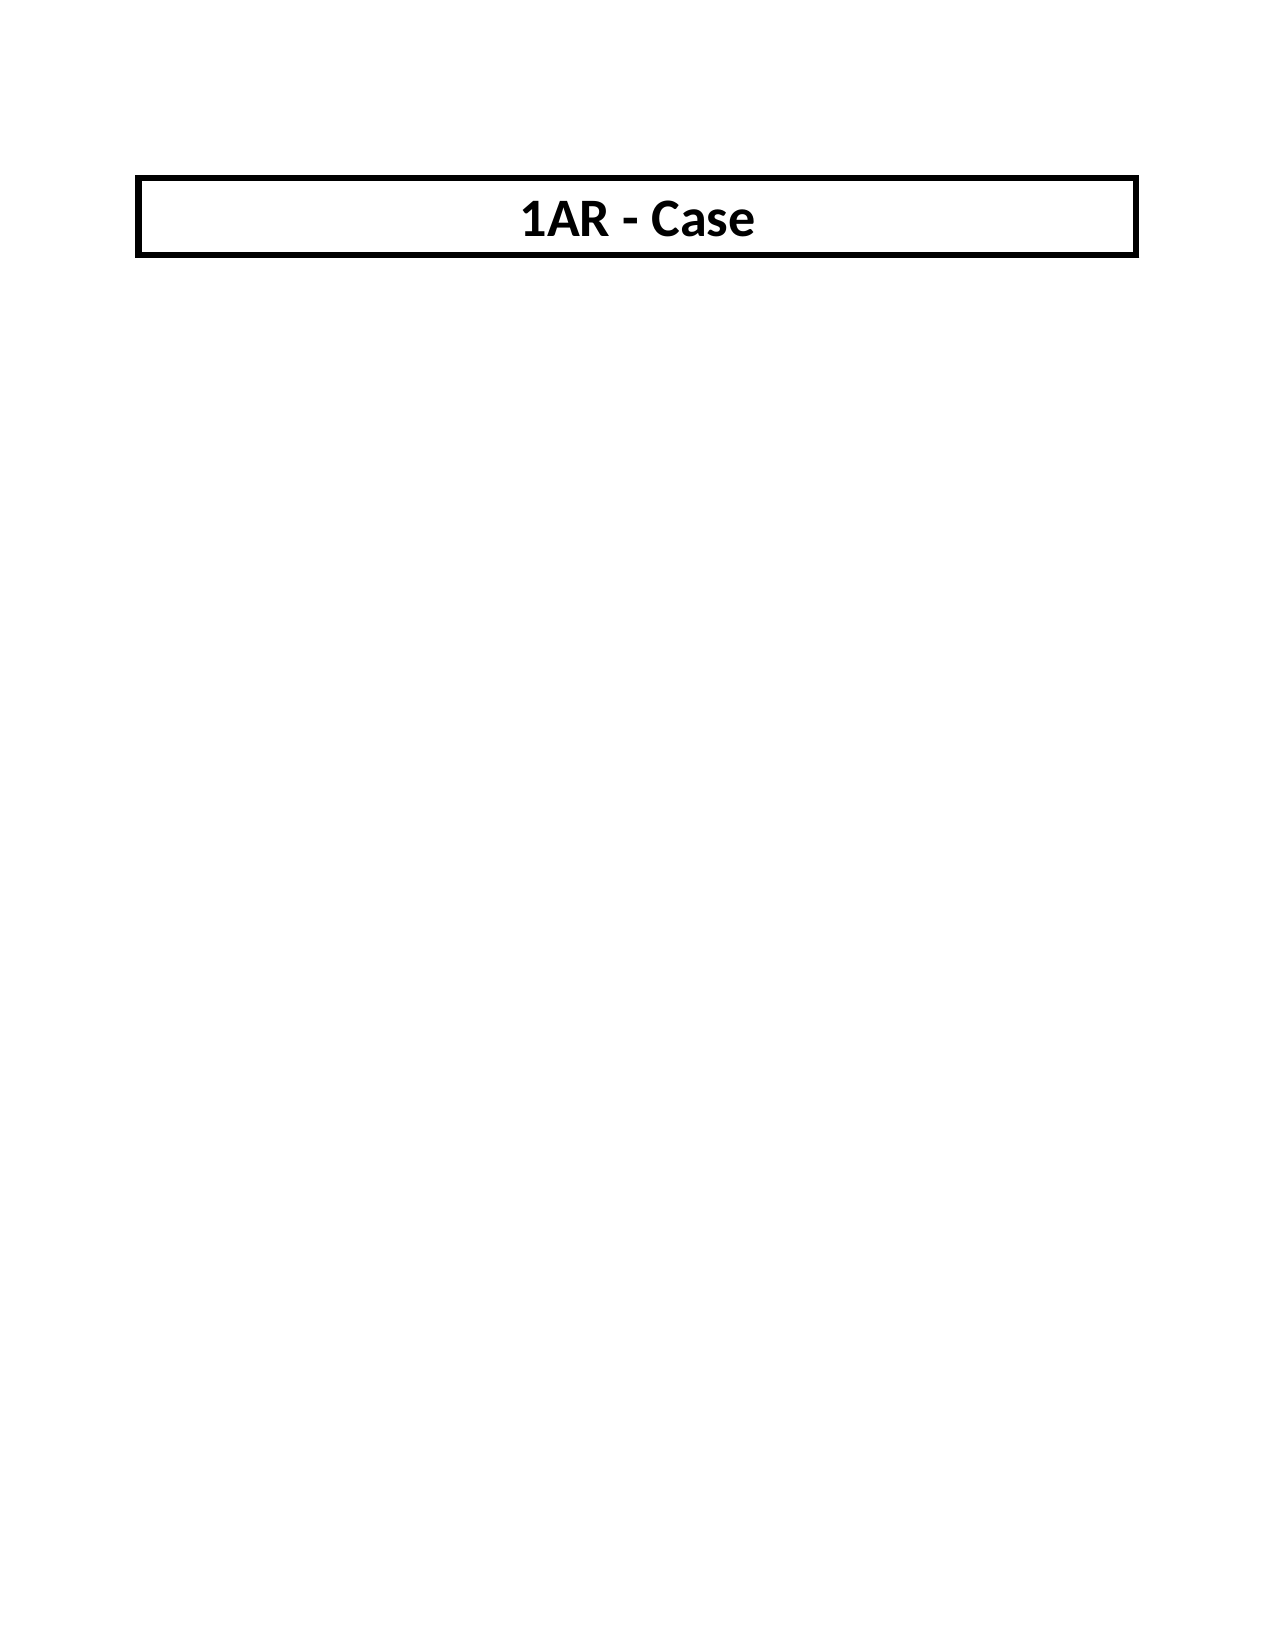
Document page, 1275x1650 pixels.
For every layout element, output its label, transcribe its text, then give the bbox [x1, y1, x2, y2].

subtitle 1AR - Case [142, 181, 1133, 252]
